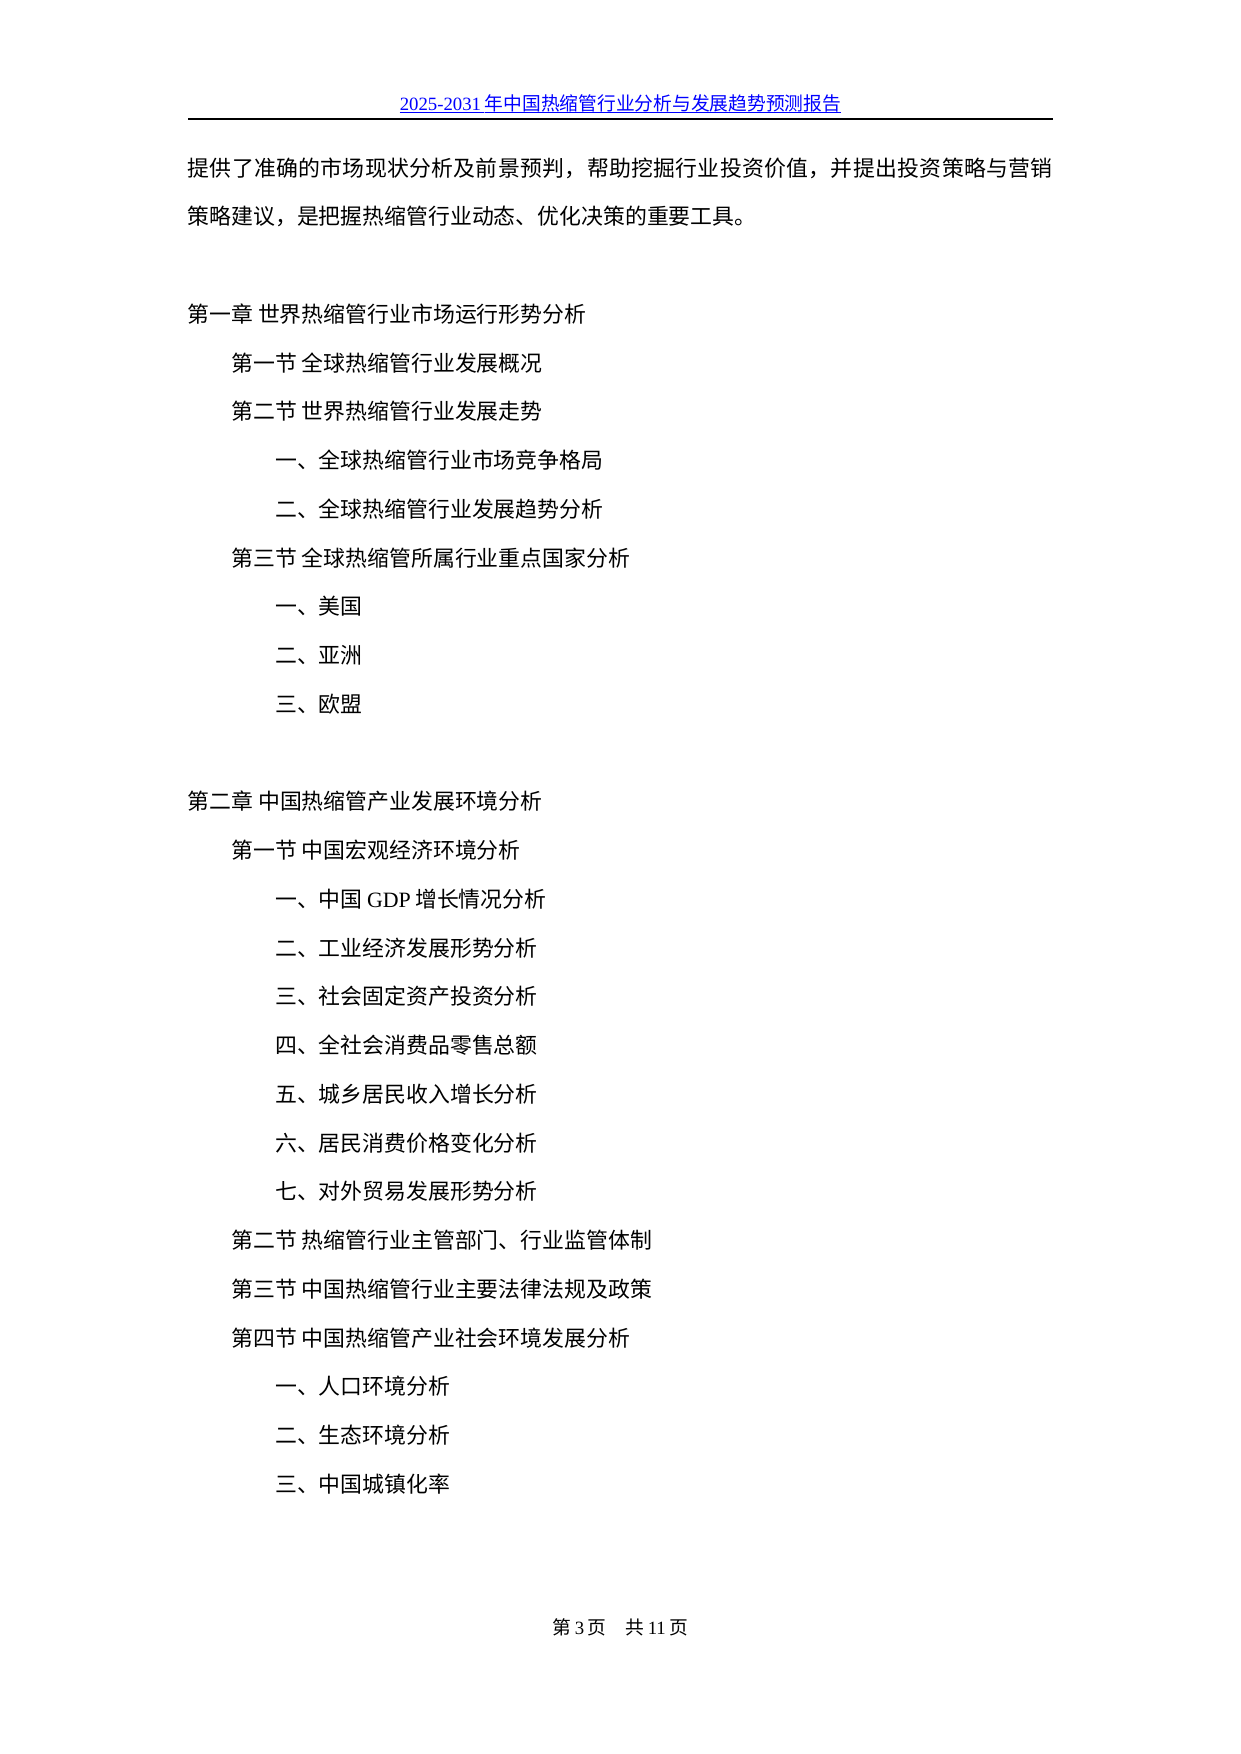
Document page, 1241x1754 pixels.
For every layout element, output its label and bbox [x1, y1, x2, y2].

text [187, 150, 1053, 1499]
